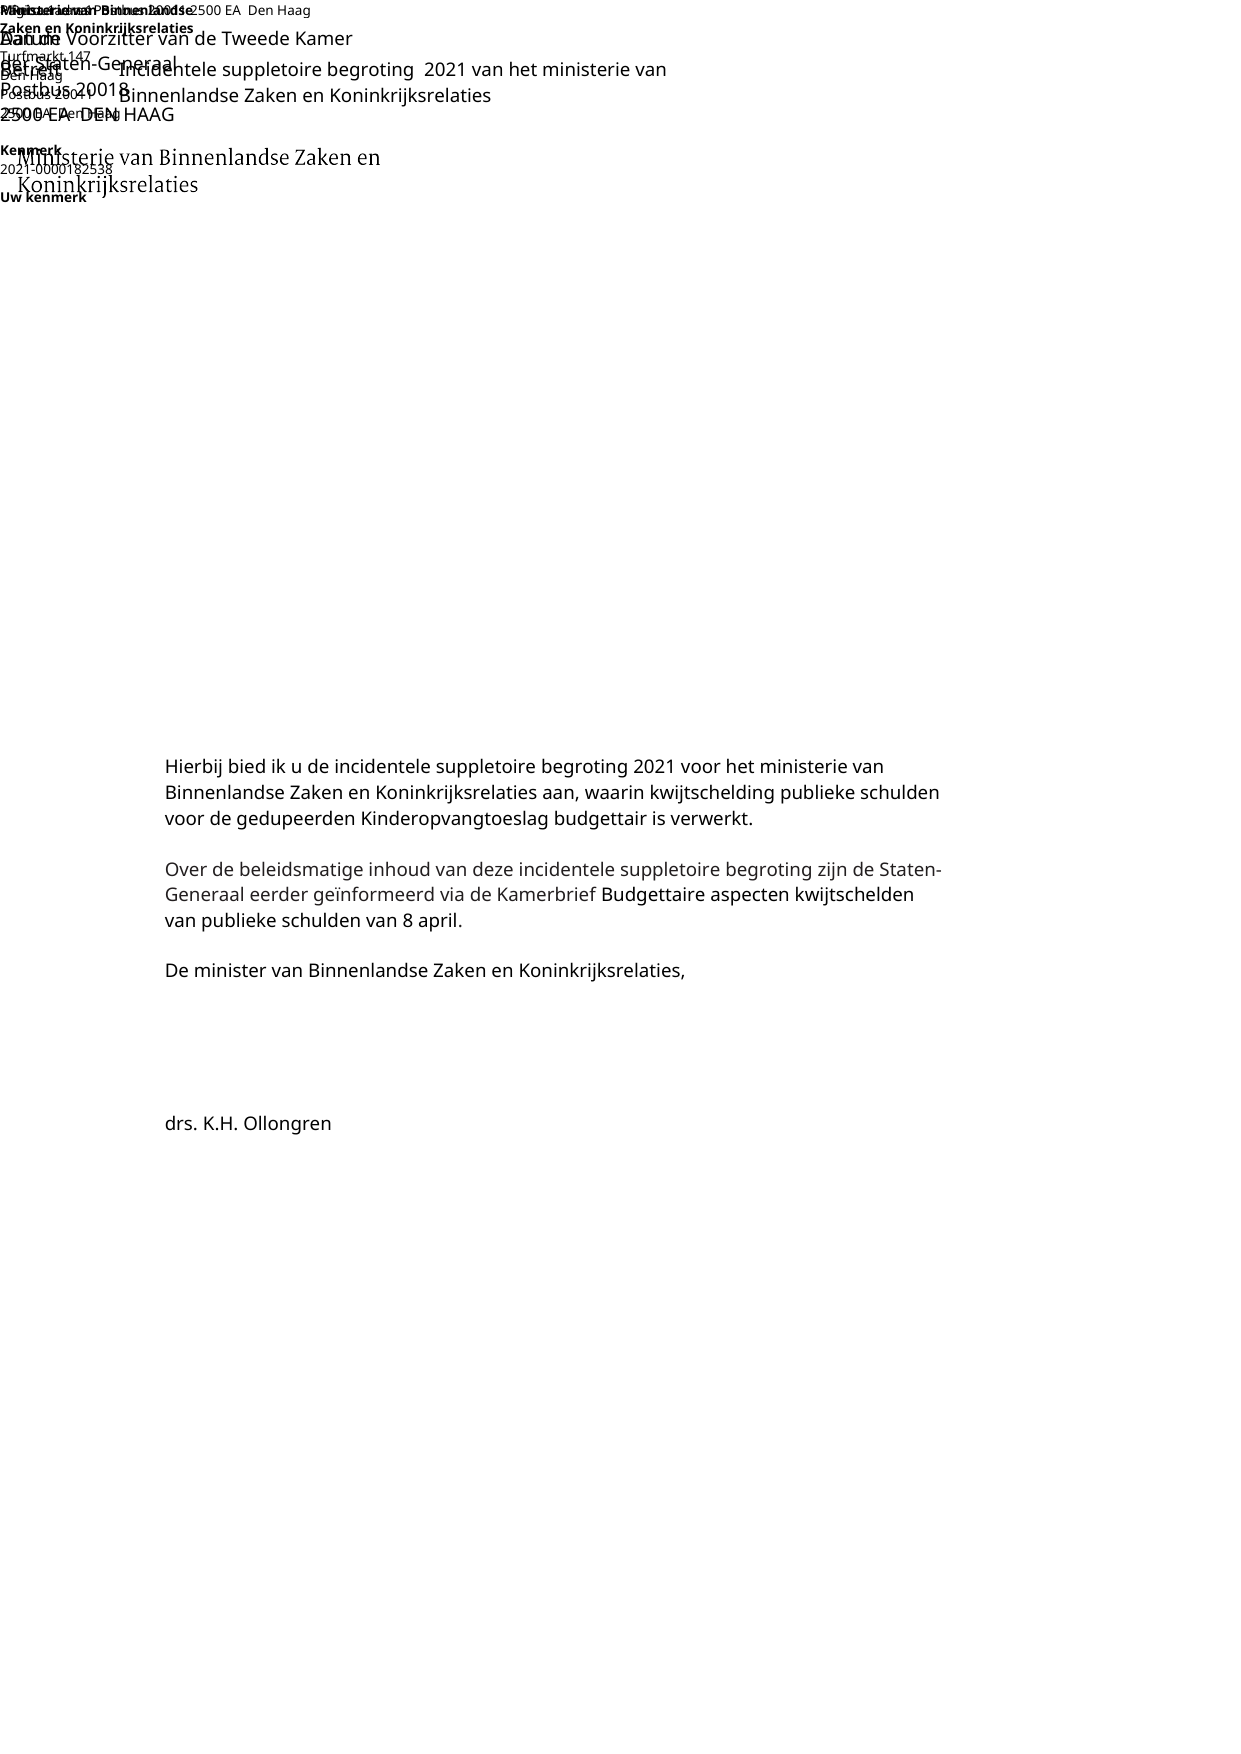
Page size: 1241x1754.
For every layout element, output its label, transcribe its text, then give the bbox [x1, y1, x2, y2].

text De minister van Binnenlandse Zaken en Koninkrijksrelaties, [164, 957, 946, 1085]
text Over de beleidsmatige inhoud van deze incidentele suppletoire begroting zijn de Staten-Generaal eerder geïnformeerd via de Kamerbrief Budgettaire aspecten kwijtschelden van publieke schulden van 8 april. [164, 856, 946, 932]
text drs. K.H. Ollongren [164, 1085, 946, 1136]
text Hierbij bied ik u de incidentele suppletoire begroting 2021 voor het ministerie van Binnenlandse Zaken en Koninkrijksrelaties aan, waarin kwijtschelding publieke schulden voor de gedupeerden Kinderopvangtoeslag budgettair is verwerkt. [164, 754, 946, 830]
picture [0, 0, 384, 260]
